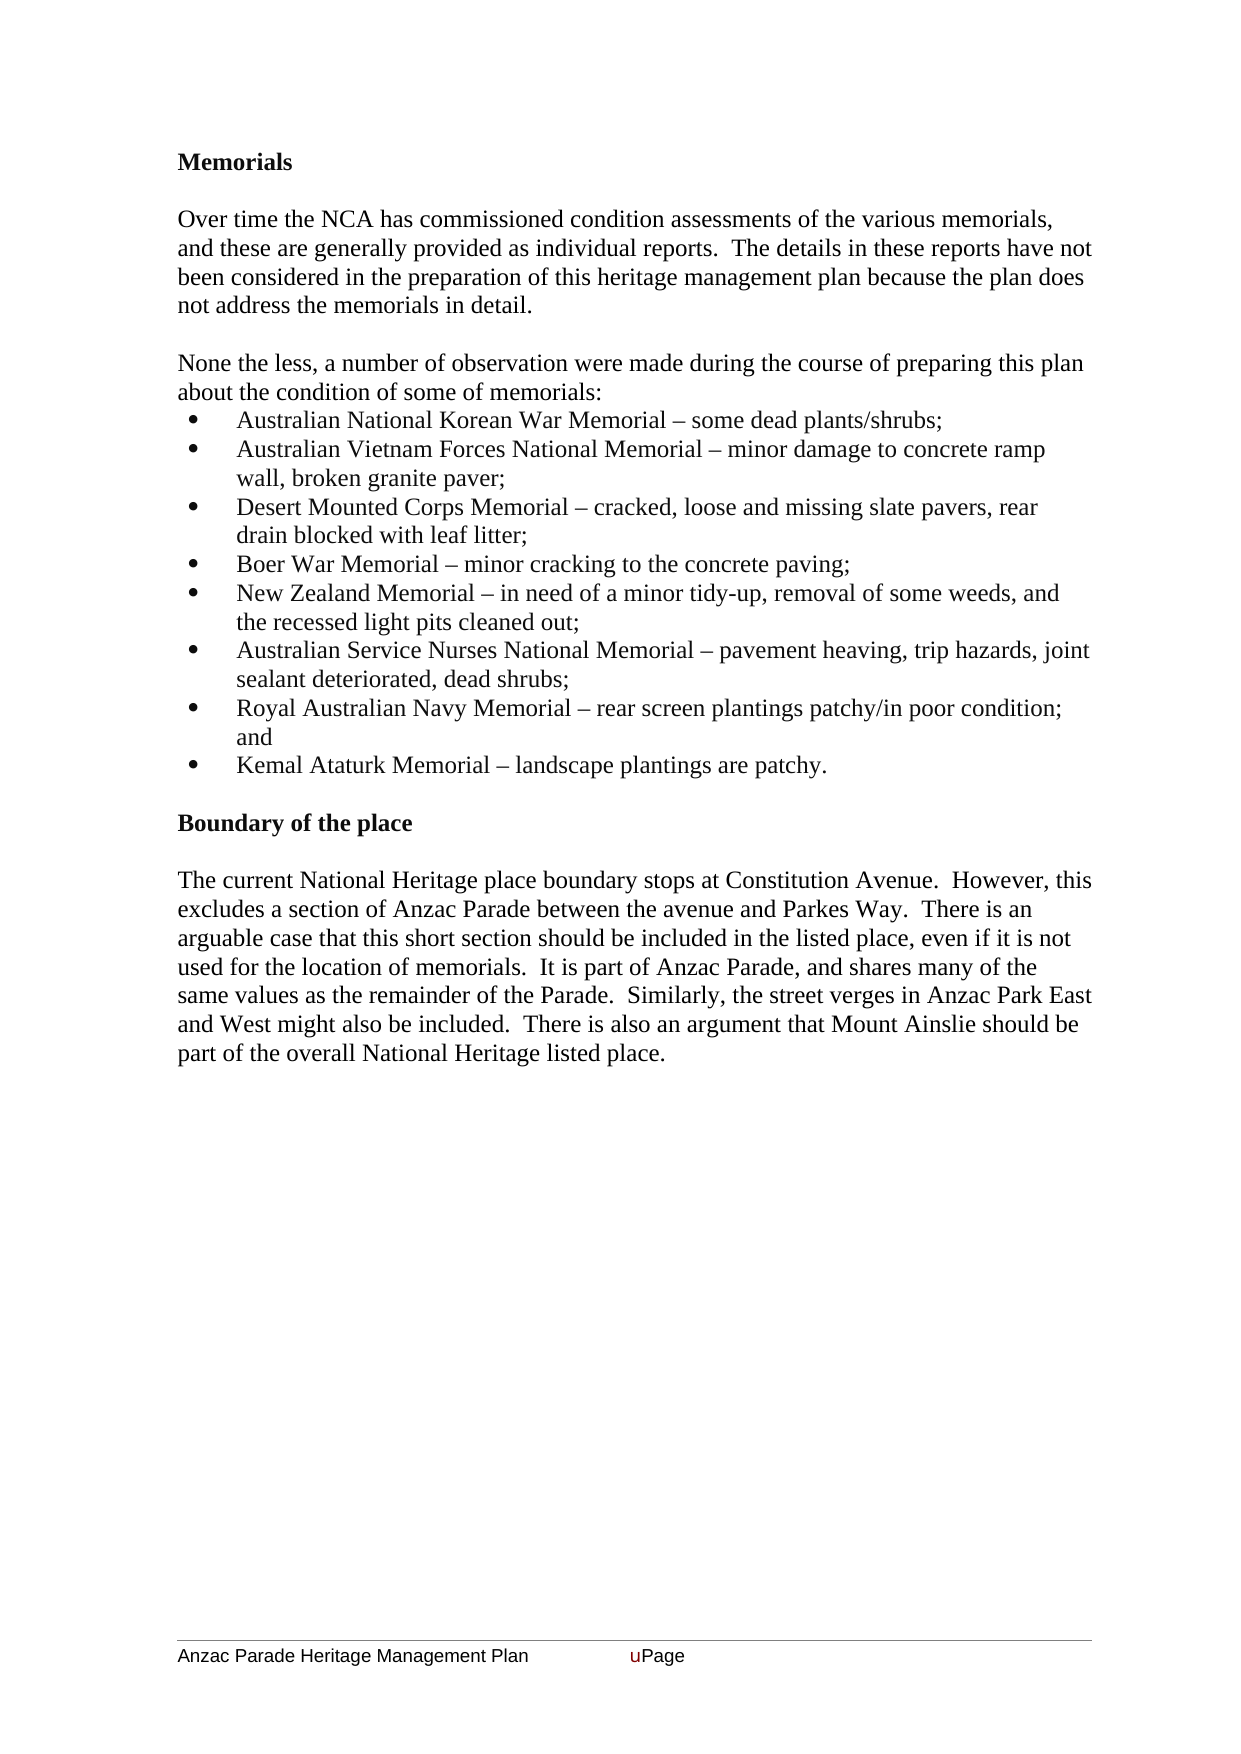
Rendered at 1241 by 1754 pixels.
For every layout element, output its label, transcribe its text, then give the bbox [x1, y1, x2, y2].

list New Zealand Memorial – in need of a minor tidy-up, removal of some weeds, and the recessed light pits cleaned out; [189, 578, 1092, 636]
list Australian Service Nurses National Memorial – pavement heaving, trip hazards, joint sealant deteriorated, dead shrubs; [189, 636, 1092, 693]
list Royal Australian Navy Memorial – rear screen plantings patchy/in poor condition; and [189, 693, 1092, 751]
text None the less, a number of observation were made during the course of preparing this plan about the condition of some of memorials: [177, 348, 1092, 406]
list Boer War Memorial – minor cracking to the concrete paving; [189, 549, 1092, 578]
text Boundary of the place [177, 808, 1092, 837]
text The current National Heritage place boundary stops at Constitution Avenue. However, this excludes a section of Anzac Parade between the avenue and Parkes Way. There is an arguable case that this short section should be included in the listed place, even if it is not used for the location of memorials. It is part of Anzac Parade, and shares many of the same values as the remainder of the Parade. Similarly, the street verges in Anzac Park East and West might also be included. There is also an argument that Mount Ainslie should be part of the overall National Heritage listed place. [177, 866, 1092, 1067]
list Australian National Korean War Memorial – some dead plants/shrubs; [189, 406, 1092, 434]
list Australian Vietnam Forces National Memorial – minor damage to concrete ramp wall, broken granite paver; [189, 434, 1092, 492]
text Over time the NCA has commissioned condition assessments of the various memorials, and these are generally provided as individual reports. The details in these reports have not been considered in the preparation of this heritage management plan because the plan does not address the memorials in detail. [177, 204, 1092, 319]
text Memorials [177, 147, 1092, 176]
list Kemal Ataturk Memorial – landscape plantings are patchy. [189, 751, 1092, 779]
list Desert Mounted Corps Memorial – cracked, loose and missing slate pavers, rear drain blocked with leaf litter; [189, 492, 1092, 549]
